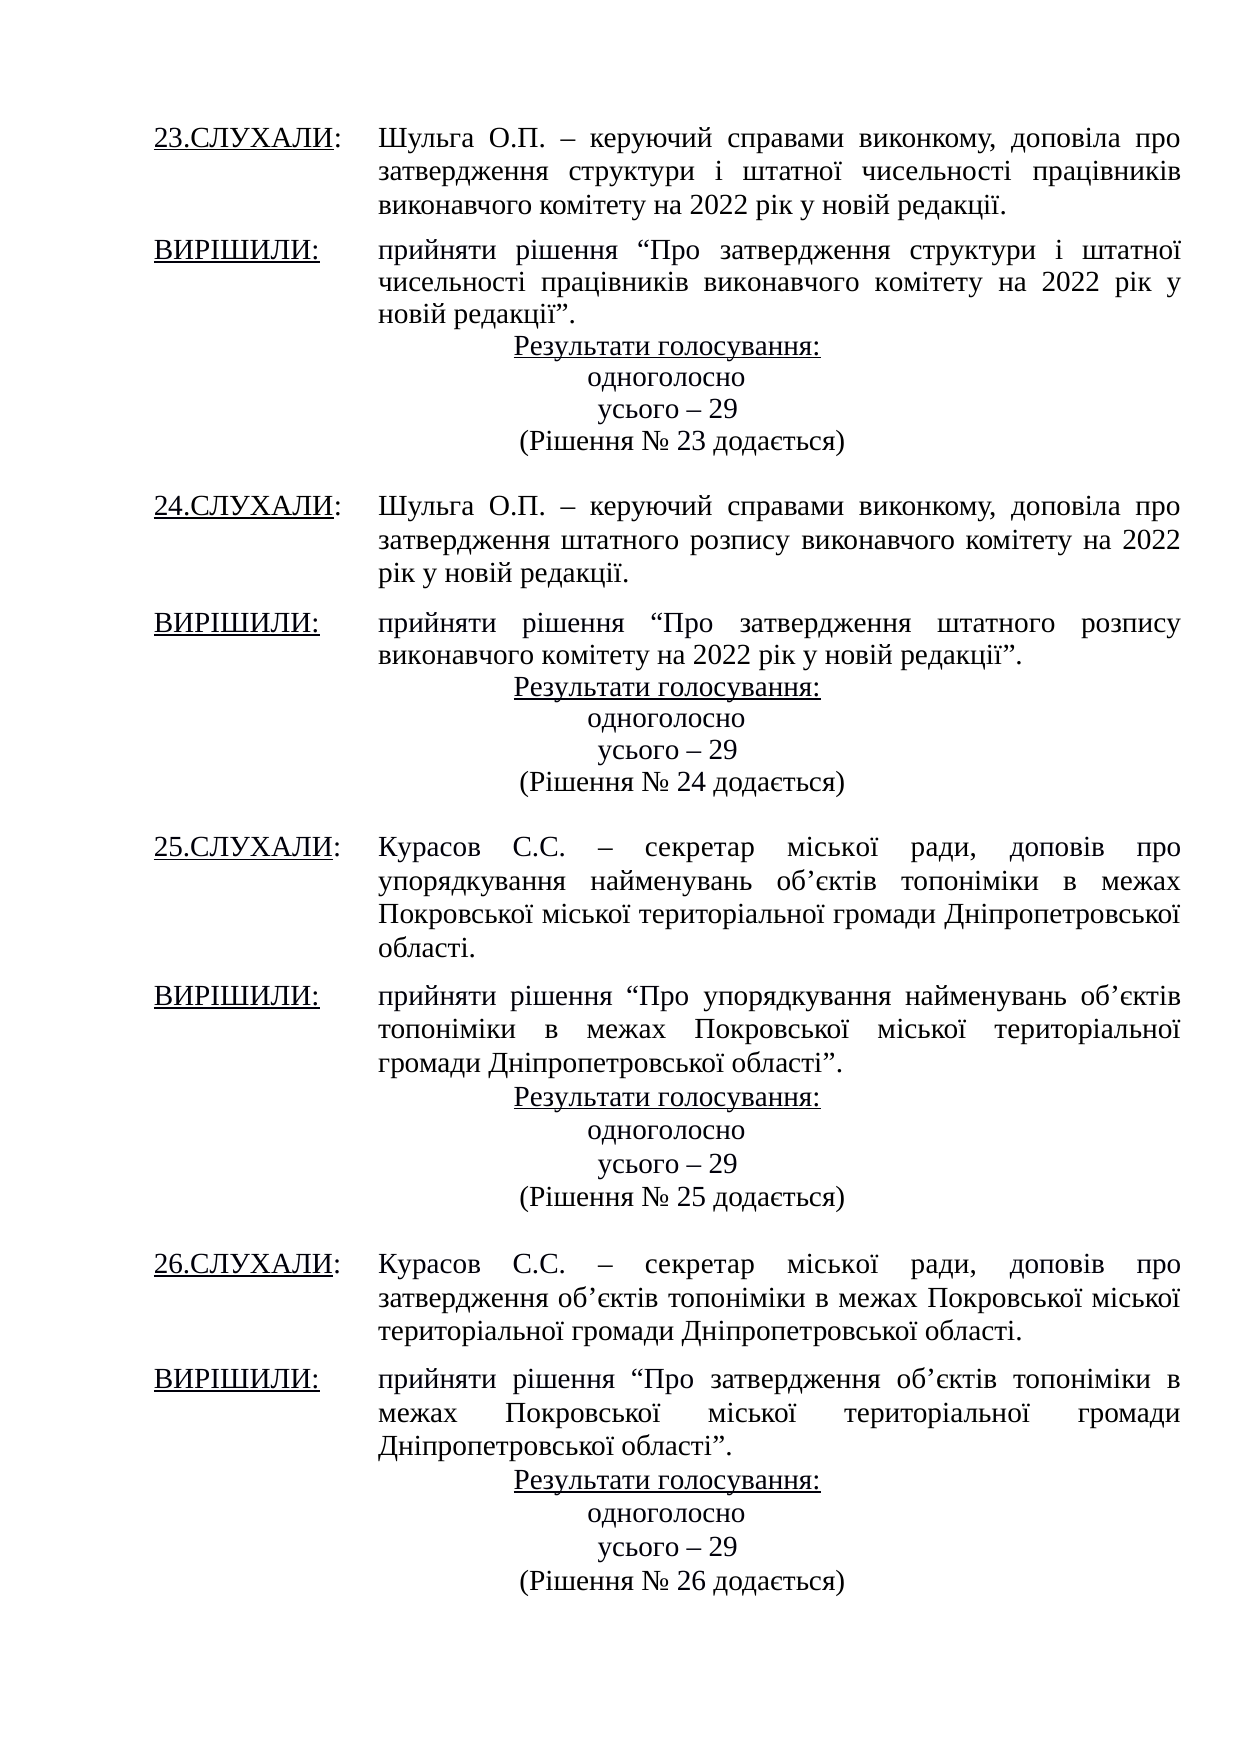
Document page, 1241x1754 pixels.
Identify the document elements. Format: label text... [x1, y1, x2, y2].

text 24.СЛУХАЛИ: Шульга О.П. – керуючий справами виконкому, доповіла про затвердження штатного розпису виконавчого комітету на 2022 рік у новій редакції. [153, 488, 1181, 589]
text усього – 29 [153, 393, 1181, 425]
text ВИРІШИЛИ: прийняти рішення “Про упорядкування найменувань об’єктів топоніміки в межах Покровської міської територіальної громади Дніпропетровської області”. [153, 978, 1181, 1079]
text усього – 29 [153, 1529, 1181, 1563]
text (Рішення № 26 додається) [153, 1563, 1181, 1596]
text усього – 29 [153, 1146, 1181, 1179]
text 25.СЛУХАЛИ: Курасов С.С. – секретар міської ради, доповів про упорядкування найменувань об’єктів топоніміки в межах Покровської міської територіальної громади Дніпропетровської області. [153, 829, 1181, 964]
text 26.СЛУХАЛИ: Курасов С.С. – секретар міської ради, доповів про затвердження об’єктів топоніміки в межах Покровської міської територіальної громади Дніпропетровської області. [153, 1246, 1181, 1347]
text ВИРІШИЛИ: прийняти рішення “Про затвердження об’єктів топоніміки в межах Покровської міської територіальної громади Дніпропетровської області”. [153, 1361, 1181, 1462]
text Результати голосування: [152, 1079, 1181, 1112]
text усього – 29 [153, 734, 1181, 766]
text Результати голосування: [152, 329, 1181, 361]
text ВИРІШИЛИ: прийняти рішення “Про затвердження структури і штатної чисельності працівників виконавчого комітету на 2022 рік у новій редакції”. [153, 234, 1181, 329]
text Результати голосування: [152, 1462, 1181, 1496]
text Результати голосування: [152, 671, 1181, 702]
text одноголосно [153, 1112, 1179, 1146]
text (Рішення № 24 додається) [153, 766, 1181, 798]
text (Рішення № 25 додається) [153, 1179, 1181, 1213]
text ВИРІШИЛИ: прийняти рішення “Про затвердження штатного розпису виконавчого комітету на 2022 рік у новій редакції”. [153, 607, 1181, 671]
text 23.СЛУХАЛИ: Шульга О.П. – керуючий справами виконкому, доповіла про затвердження структури і штатної чисельності працівників виконавчого комітету на 2022 рік у новій редакції. [153, 120, 1181, 220]
text (Рішення № 23 додається) [153, 425, 1181, 457]
text одноголосно [153, 361, 1179, 393]
text одноголосно [153, 1496, 1179, 1529]
text одноголосно [153, 702, 1179, 734]
